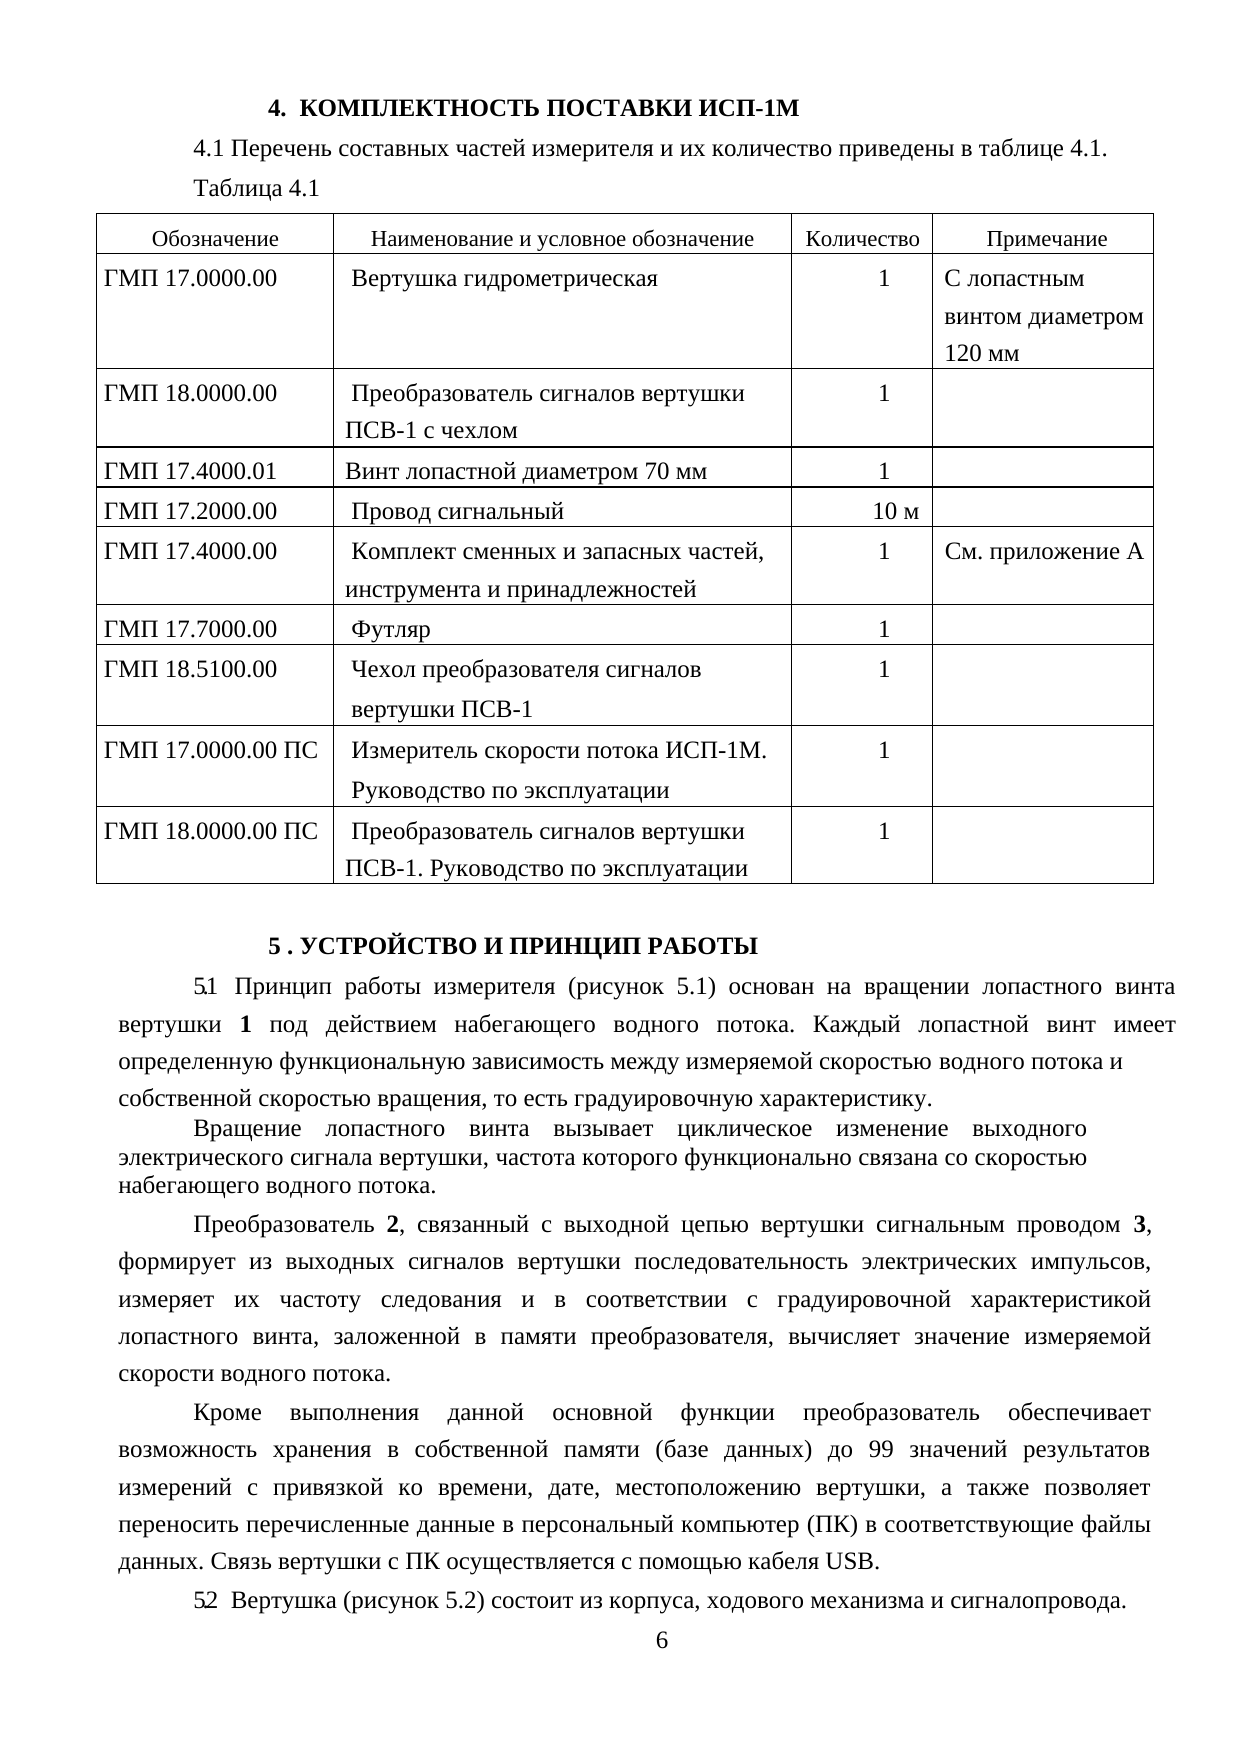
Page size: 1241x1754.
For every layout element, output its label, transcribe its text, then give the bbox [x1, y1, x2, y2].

text 4.1 Перечень составных частей измерителя и их количество приведены в таблице 4.1. Таблица 4.1 [193, 133, 1173, 202]
text Преобразователь 2, связанный с выходной цепью вертушки сигнальным проводом 3, формирует из выходных сигналов вертушки последовательность электрических импульсов, измеряет их частоту следования и в соответствии с градуировочной характеристикой лопастного винта, заложенной в памяти преобразователя, вычисляет значение измеряемой скорости водного потока. [118, 1209, 1152, 1387]
text собственной скоростью вращения, то есть градуировочную характеристику. [118, 1083, 1173, 1112]
subtitle КОМПЛЕКТНОСТЬ ПОСТАВКИ ИСП-1М [268, 93, 1173, 122]
list Вертушка (рисунок 5.2) состоит из корпуса, ходового механизма и сигналопровода. 6 [193, 1586, 1128, 1654]
subtitle 5 . УСТРОЙСТВО И ПРИНЦИП РАБОТЫ [268, 931, 1173, 960]
text Кроме выполнения данной основной функции преобразователь обеспечивает возможность хранения в собственной памяти (базе данных) до 99 значений результатов измерений с привязкой ко времени, дате, местоположению вертушки, а также позволяет переносить перечисленные данные в персональный компьютер (ПК) в соответствующие файлы данных. Связь вертушки с ПК осуществляется с помощью кабеля USB. [118, 1397, 1152, 1575]
list Принцип работы измерителя (рисунок 5.1) основан на вращении лопастного винта вертушки 1 под действием набегающего водного потока. Каждый лопастной винт имеет определенную функциональную зависимость между измеряемой скоростью водного потока и [118, 971, 1177, 1075]
text Вращение лопастного винта вызывает циклическое изменение выходного электрического сигнала вертушки, частота которого функционально связана со скоростью набегающего водного потока. [118, 1113, 1088, 1199]
